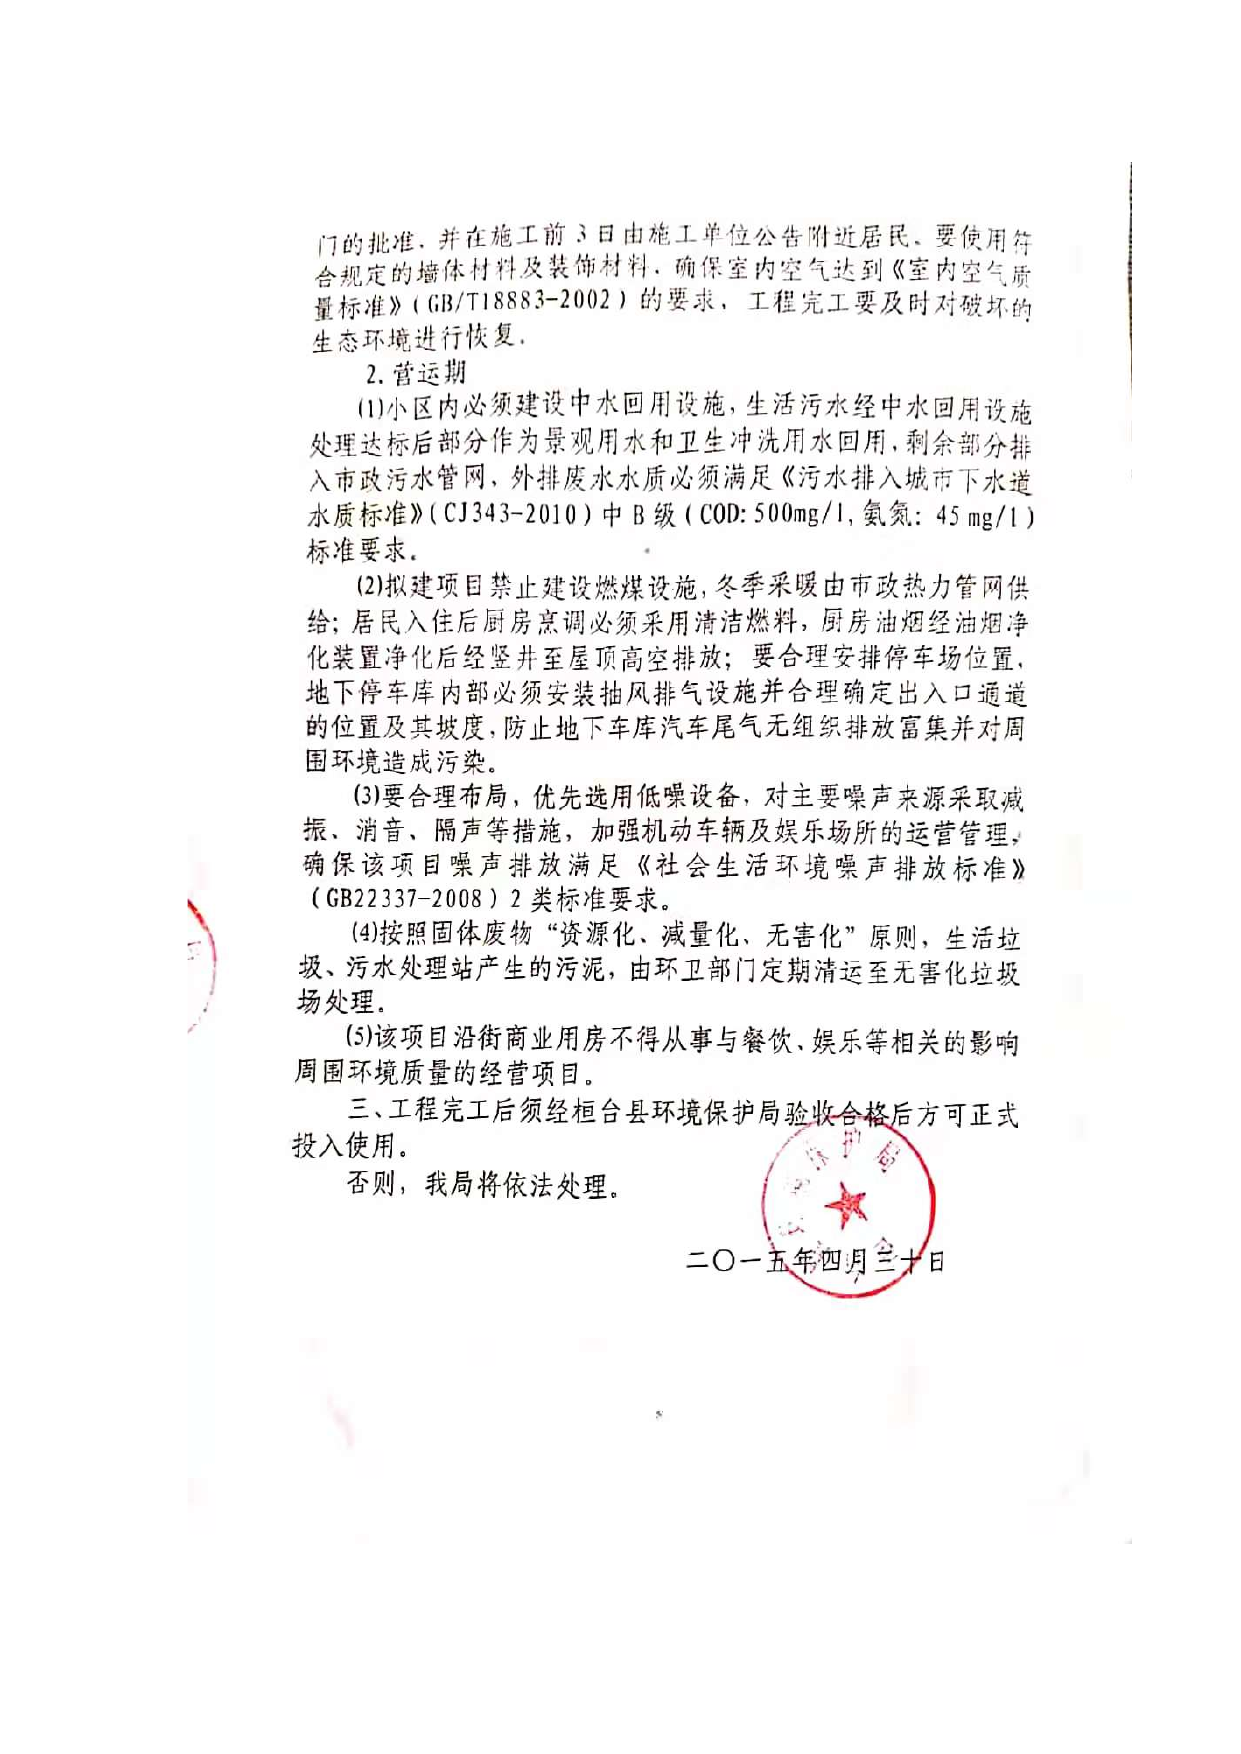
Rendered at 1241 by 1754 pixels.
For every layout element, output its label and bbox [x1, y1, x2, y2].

picture [187, 162, 1132, 1544]
